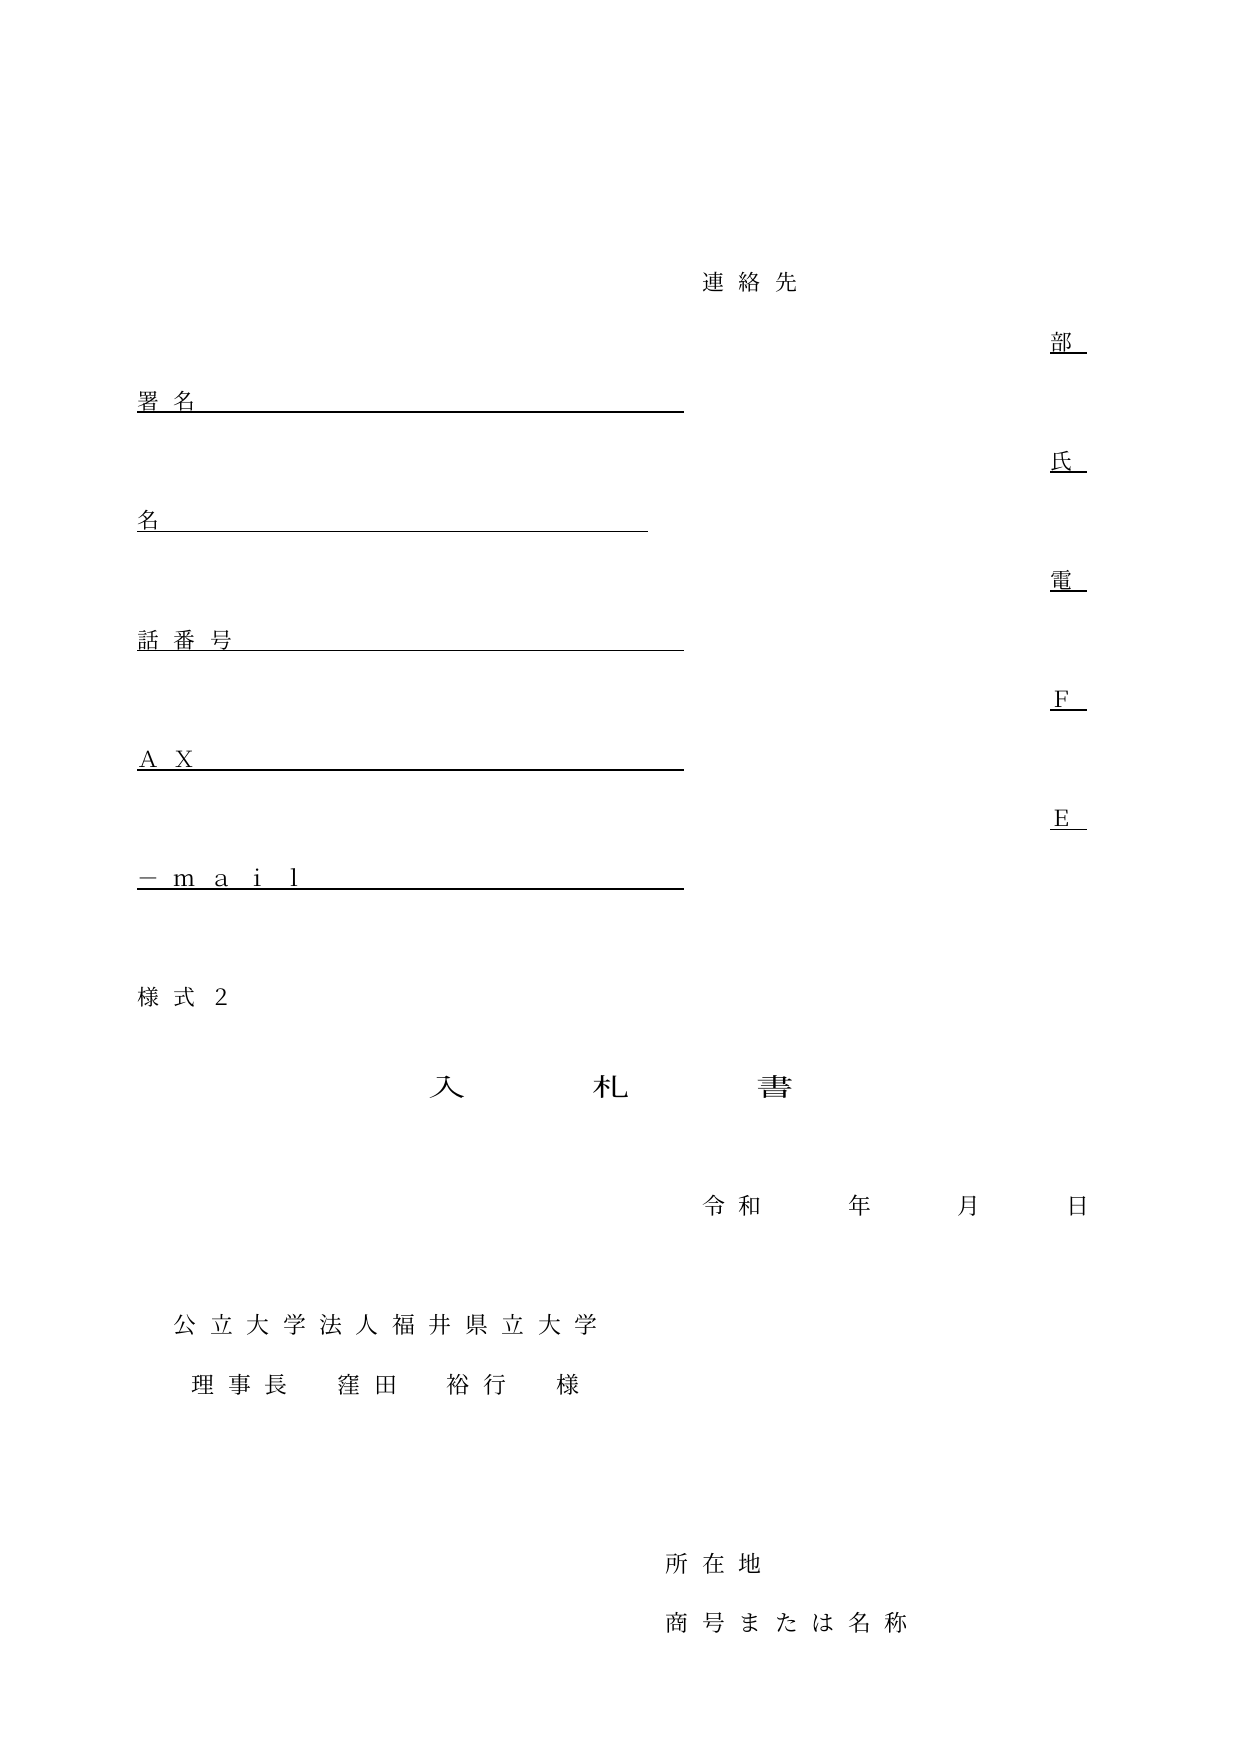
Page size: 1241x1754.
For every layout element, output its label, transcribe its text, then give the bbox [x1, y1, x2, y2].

text 商号または名称 [137, 1592, 1103, 1652]
text ＦＡＸ [137, 668, 1103, 788]
text 令和 年 月 日 [137, 1175, 1103, 1234]
text 公立大学法人福井県立大学 [161, 1294, 1103, 1354]
text 連絡先 [137, 251, 1103, 311]
text 様式２ [137, 966, 1103, 1026]
text 氏 名 [137, 430, 1103, 549]
text 電話番号 [137, 549, 1103, 668]
text 所在地 [137, 1532, 1103, 1592]
text 理事長 窪田 裕行 様 [137, 1354, 1103, 1413]
text Ｅ－ｍａｉｌ [137, 788, 1103, 907]
text 部署名 [137, 311, 1103, 430]
text 入 札 書 [137, 1056, 1103, 1115]
